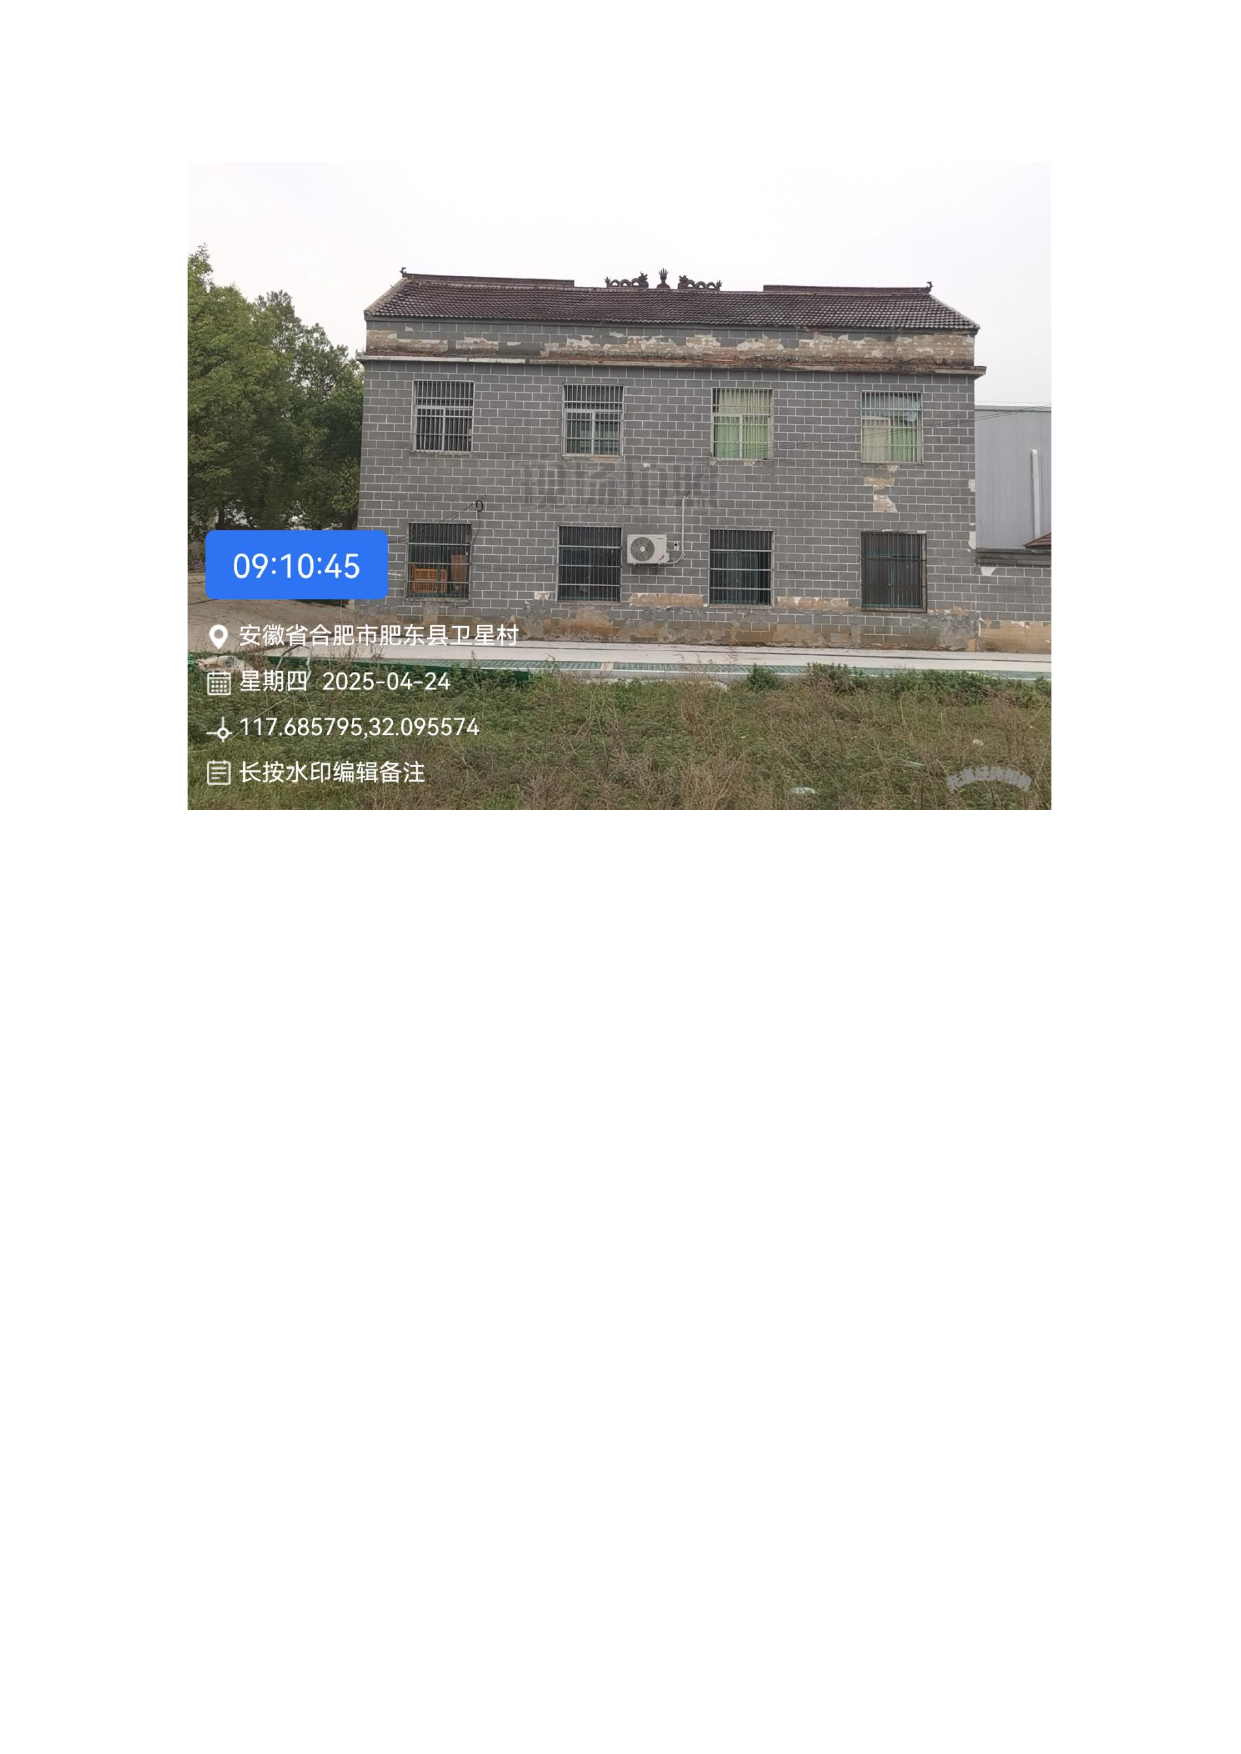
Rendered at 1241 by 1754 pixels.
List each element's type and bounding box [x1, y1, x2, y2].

picture [187, 162, 1052, 810]
